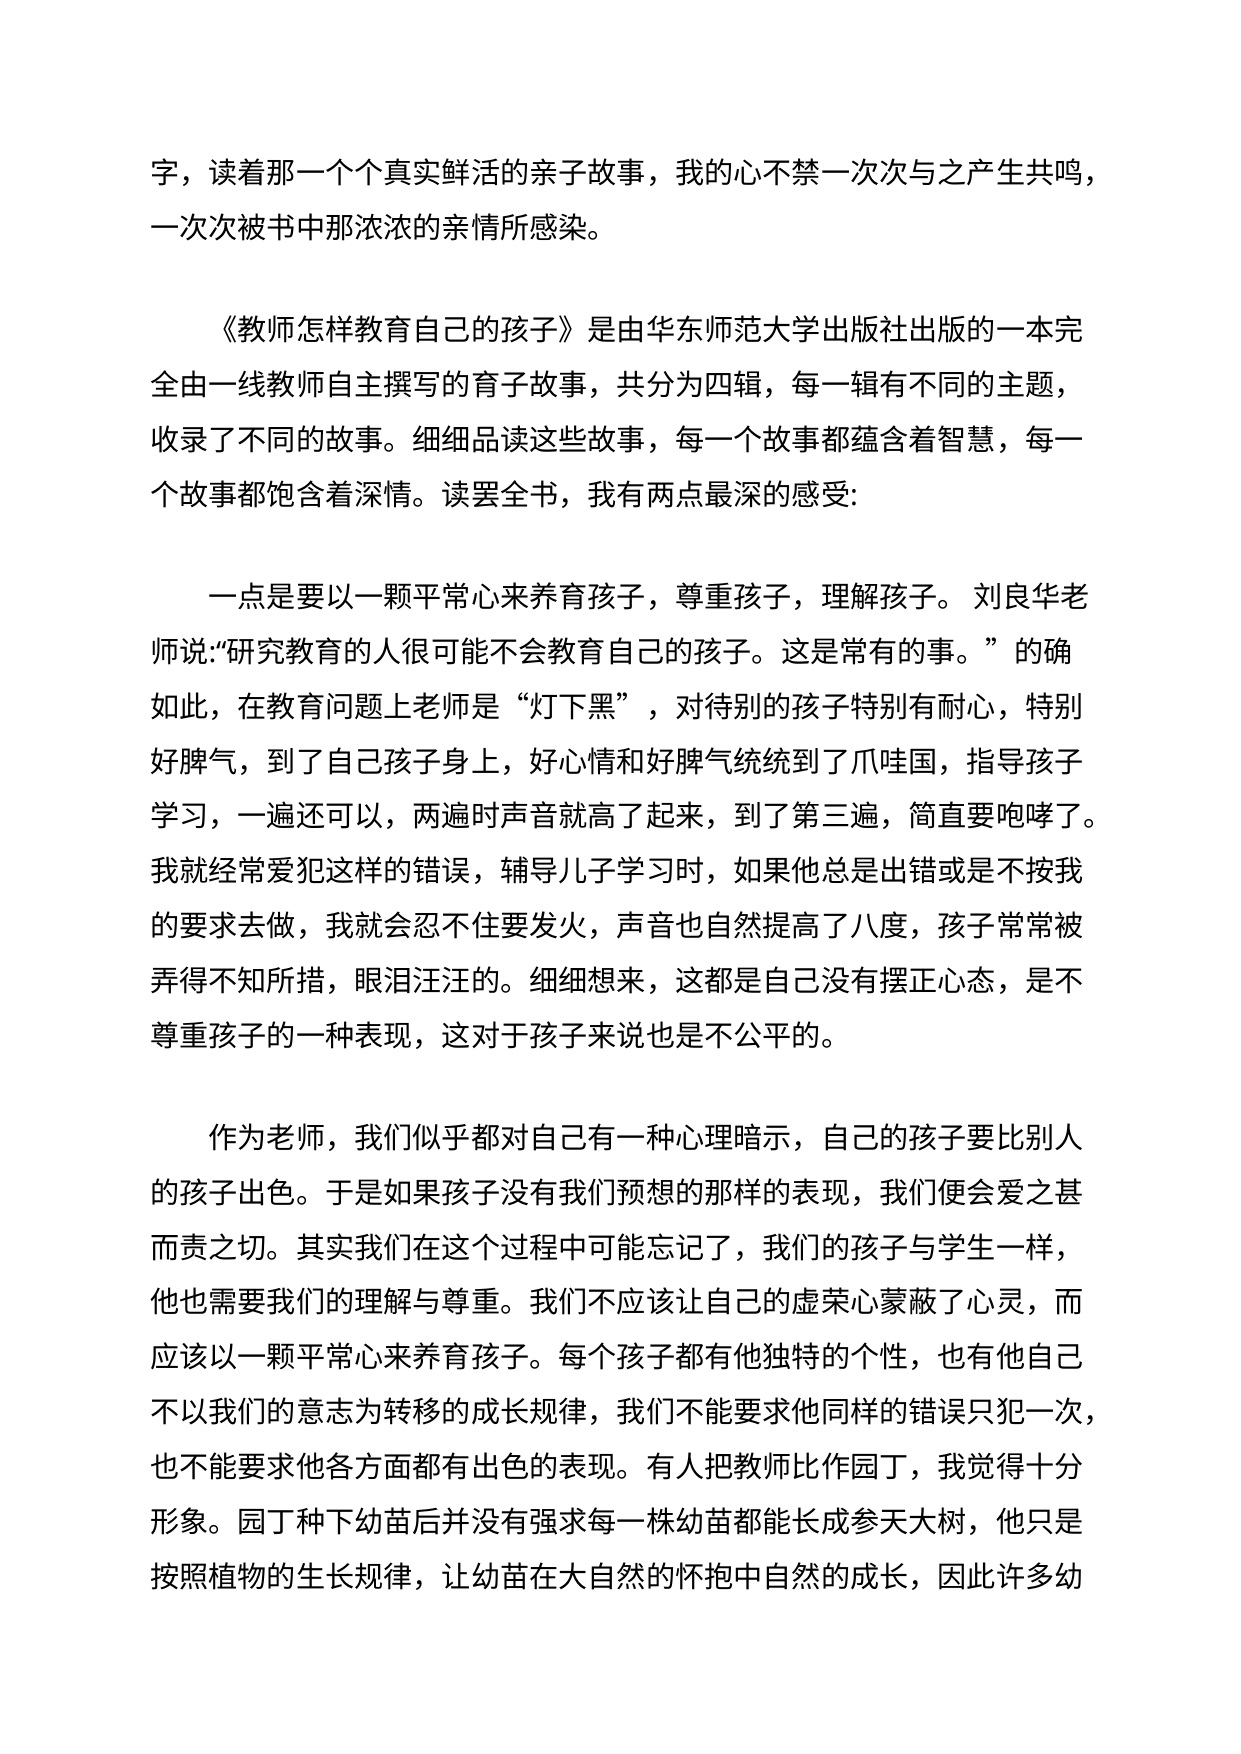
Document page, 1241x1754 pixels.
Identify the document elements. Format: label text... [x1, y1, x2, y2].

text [150, 1114, 1090, 1596]
text 《教师怎样教育自己的孩子》是由华东师范大学出版社出版的一本完全由一线教师自主撰写的育子故事，共分为四辑，每一辑有不同的主题，收录了不同的故事。细细品读这些故事，每一个故事都蕴含着智慧，每一个故事都饱含着深情。读罢全书，我有两点最深的感受: [150, 307, 1090, 514]
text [150, 150, 1090, 247]
text 一点是要以一颗平常心来养育孩子，尊重孩子，理解孩子。 刘良华老师说:“研究教育的人很可能不会教育自己的孩子。这是常有的事。”的确如此，在教育问题上老师是“灯下黑”，对待别的孩子特别有耐心，特别好脾气，到了自己孩子身上，好心情和好脾气统统到了爪哇国，指导孩子学习，一遍还可以，两遍时声音就高了起来，到了第三遍，简直要咆哮了。我就经常爱犯这样的错误，辅导儿子学习时，如果他总是出错或是不按我的要求去做，我就会忍不住要发火，声音也自然提高了八度，孩子常常被弄得不知所措，眼泪汪汪的。细细想来，这都是自己没有摆正心态，是不尊重孩子的一种表现，这对于孩子来说也是不公平的。 [150, 573, 1090, 1055]
